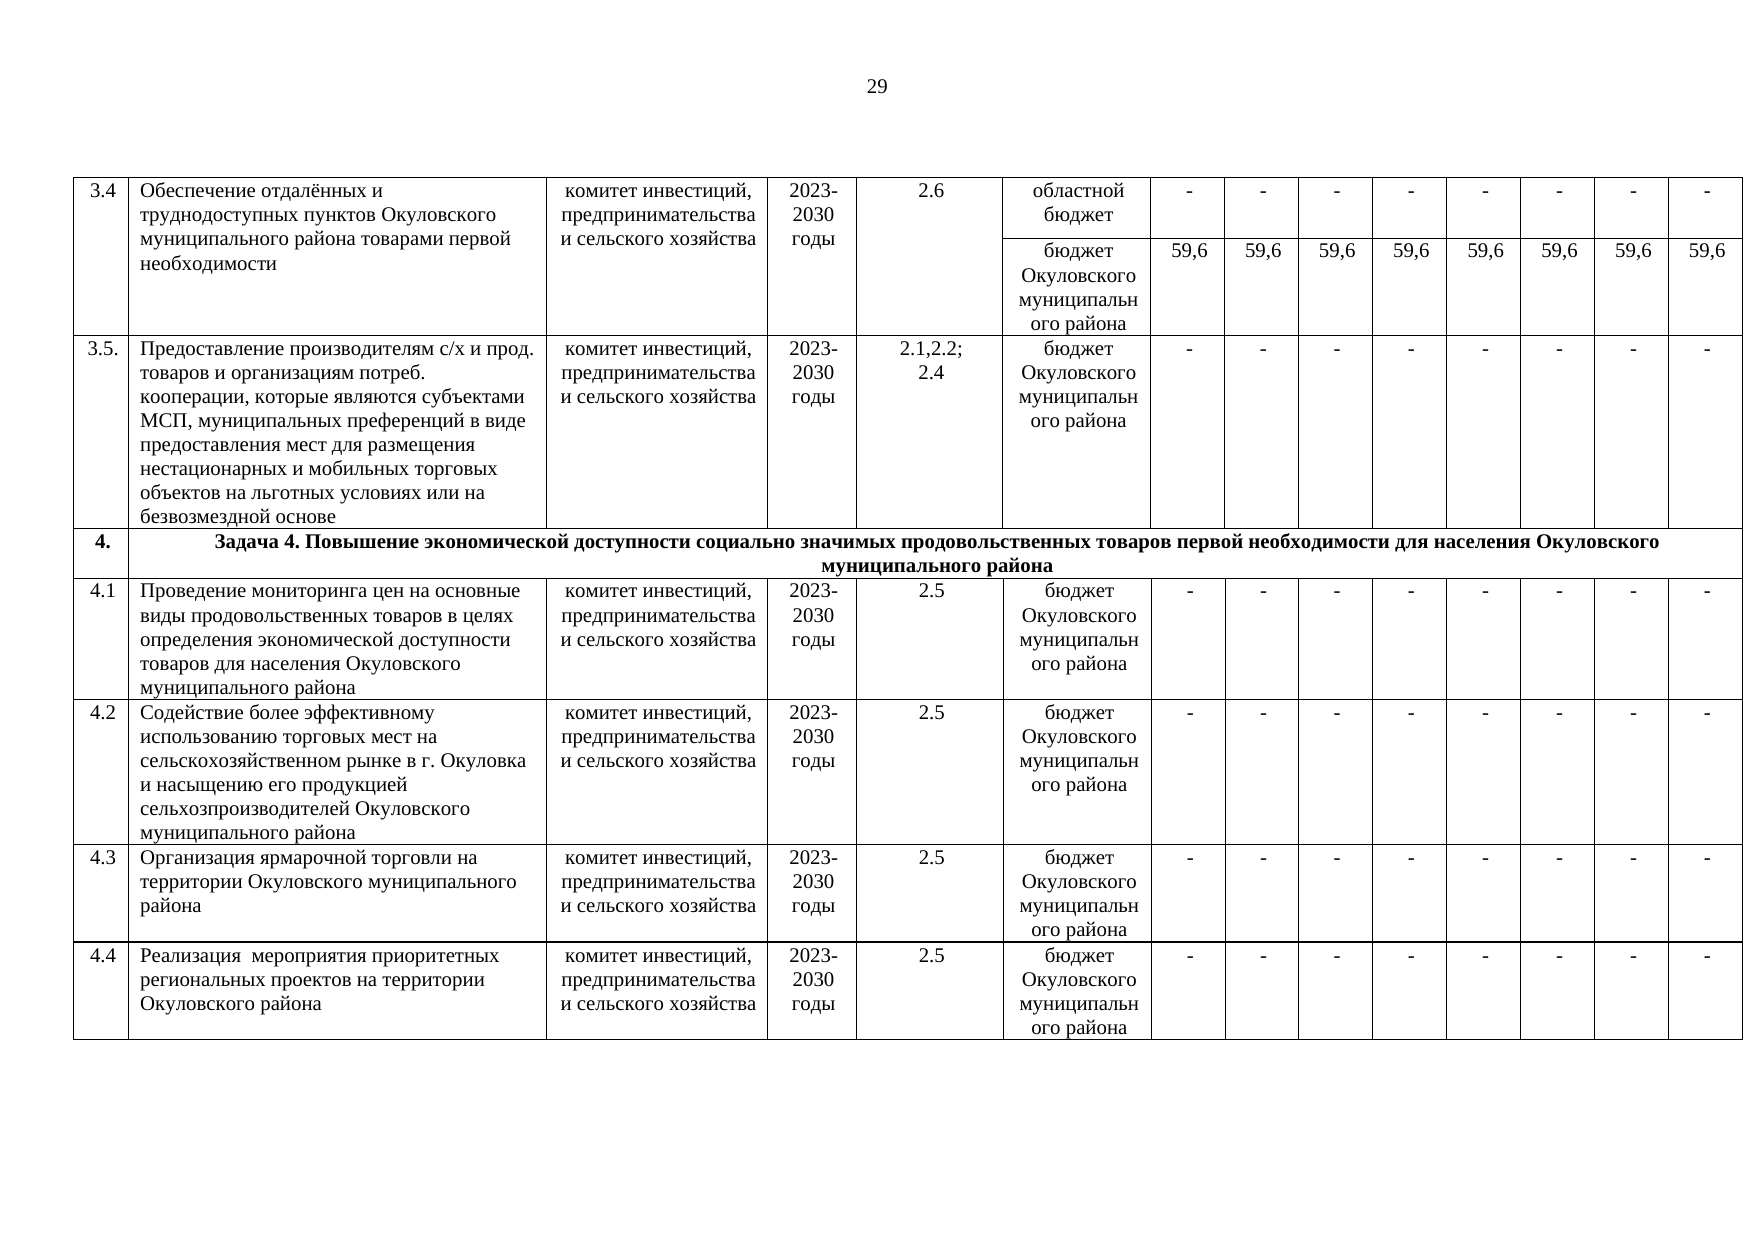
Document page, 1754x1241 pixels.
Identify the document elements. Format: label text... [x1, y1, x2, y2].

table_cell 3.5. [74, 336, 128, 528]
table_cell 2023-2030 годы [768, 700, 856, 844]
table_cell - [1373, 178, 1446, 237]
table_cell 2023-2030 годы [768, 178, 856, 335]
table_cell 2.5 [857, 943, 1003, 1039]
table_cell - [1669, 700, 1742, 844]
table_cell 2023-2030 годы [768, 336, 856, 528]
table_cell - [1595, 336, 1668, 528]
table_cell - [1373, 336, 1446, 528]
table_cell - [1595, 178, 1668, 237]
table_cell комитет инвестиций, предпринимательства и сельского хозяйства [547, 943, 767, 1039]
table_cell бюджет Окуловского муниципального района [1004, 845, 1151, 941]
table_cell - [1447, 178, 1520, 237]
table_cell - [1299, 700, 1372, 844]
table_cell - [1521, 943, 1594, 1039]
table_cell бюджет Окуловского муниципального района [1004, 700, 1151, 844]
table_cell комитет инвестиций, предпринимательства и сельского хозяйства [547, 336, 767, 528]
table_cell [547, 178, 767, 335]
table_cell 2023-2030 годы [768, 579, 856, 699]
table_cell - [1447, 845, 1520, 941]
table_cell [1003, 239, 1150, 335]
table_cell 59,6 [1225, 239, 1298, 335]
table_cell - [1226, 700, 1298, 844]
table_cell - [1447, 579, 1520, 699]
table_cell - [1595, 579, 1668, 699]
table_cell - [1595, 700, 1668, 844]
table_cell - [1226, 845, 1298, 941]
table_cell областной бюджет [1003, 178, 1150, 237]
table_cell - [1521, 579, 1594, 699]
table_cell Предоставление производителям с/х и прод. товаров и организациям потреб. кооперации, которые являются субъектами МСП, муниципальных преференций в виде предоставления мест для размещения нестационарных и мобильных торговых объектов на льготных условиях или на безвозмездной основе [129, 336, 546, 528]
table_cell - [1299, 579, 1372, 699]
table_cell 59,6 [1669, 239, 1742, 335]
table_cell Задача 4. Повышение экономической доступности социально значимых продовольственных товаров первой необходимости для населения Окуловского муниципального района [129, 529, 1742, 577]
table_cell - [1225, 336, 1298, 528]
table_cell - [1299, 845, 1372, 941]
table_cell - [1669, 579, 1742, 699]
table_cell - [1373, 579, 1446, 699]
table_cell Обеспечение отдалённых и труднодоступных пунктов Окуловского муниципального района товарами первой необходимости [129, 178, 546, 335]
table_cell 59,6 [1373, 239, 1446, 335]
table_cell Содействие более эффективному использованию торговых мест на сельскохозяйственном рынке в г. Окуловка и насыщению его продукцией сельхозпроизводителей Окуловского муниципального района [129, 700, 546, 844]
table_cell 4.2 [74, 700, 128, 844]
table_cell бюджет Окуловского муниципального района [1003, 336, 1150, 528]
table_cell 2.5 [857, 845, 1003, 941]
table_cell бюджет Окуловского муниципального района [1004, 579, 1151, 699]
table_cell - [1373, 943, 1446, 1039]
table_cell - [1669, 178, 1742, 237]
table_cell комитет инвестиций, предпринимательства и сельского хозяйства [547, 845, 767, 941]
table_cell комитет инвестиций, предпринимательства и сельского хозяйства [547, 579, 767, 699]
table_cell 2.6 [857, 178, 1002, 335]
table_cell - [1299, 336, 1372, 528]
table_cell 2023-2030 годы [768, 845, 856, 941]
table_cell - [1226, 943, 1298, 1039]
table_cell - [1225, 178, 1298, 237]
table_cell 59,6 [1521, 239, 1594, 335]
table_cell - [1521, 845, 1594, 941]
table_cell - [1226, 579, 1298, 699]
table_cell Организация ярмарочной торговли на территории Окуловского муниципального района [129, 845, 546, 941]
table_cell - [1447, 336, 1520, 528]
table_cell - [1669, 845, 1742, 941]
table_cell - [1299, 943, 1372, 1039]
table_cell 4.1 [74, 579, 128, 699]
table_cell Реализация мероприятия приоритетных региональных проектов на территории Окуловского района [129, 943, 546, 1039]
table_cell - [1152, 845, 1225, 941]
table_cell - [1669, 336, 1742, 528]
table_cell - [1669, 943, 1742, 1039]
table_cell - [1521, 700, 1594, 844]
table_cell - [1152, 579, 1225, 699]
table_cell - [1521, 336, 1594, 528]
table_cell - [1521, 178, 1594, 237]
table_cell 59,6 [1595, 239, 1668, 335]
table_cell - [1151, 336, 1224, 528]
table_cell бюджет Окуловского муниципального района [1004, 943, 1151, 1039]
table_cell 3.4 [74, 178, 128, 335]
table_cell - [1595, 943, 1668, 1039]
table_cell - [1447, 700, 1520, 844]
table_cell - [1447, 943, 1520, 1039]
table_cell - [1373, 700, 1446, 844]
table_cell 2.5 [857, 579, 1003, 699]
table_cell - [1151, 178, 1224, 237]
table_cell - [1299, 178, 1372, 237]
table_cell 2023-2030 годы [768, 943, 856, 1039]
table_cell комитет инвестиций, предпринимательства и сельского хозяйства [547, 700, 767, 844]
table_cell 2.5 [857, 700, 1003, 844]
table_cell - [1595, 845, 1668, 941]
table_cell 4. [74, 529, 128, 577]
table_cell 4.4 [74, 943, 128, 1039]
table_cell - [1152, 943, 1225, 1039]
table_cell 2.1,2.2; 2.4 [857, 336, 1002, 528]
table_cell Проведение мониторинга цен на основные виды продовольственных товаров в целях определения экономической доступности товаров для населения Окуловского муниципального района [129, 579, 546, 699]
table_cell 59,6 [1299, 239, 1372, 335]
table_cell 59,6 [1151, 239, 1224, 335]
table_cell 4.3 [74, 845, 128, 941]
table_cell 59,6 [1447, 239, 1520, 335]
table_cell - [1152, 700, 1225, 844]
table_cell - [1373, 845, 1446, 941]
